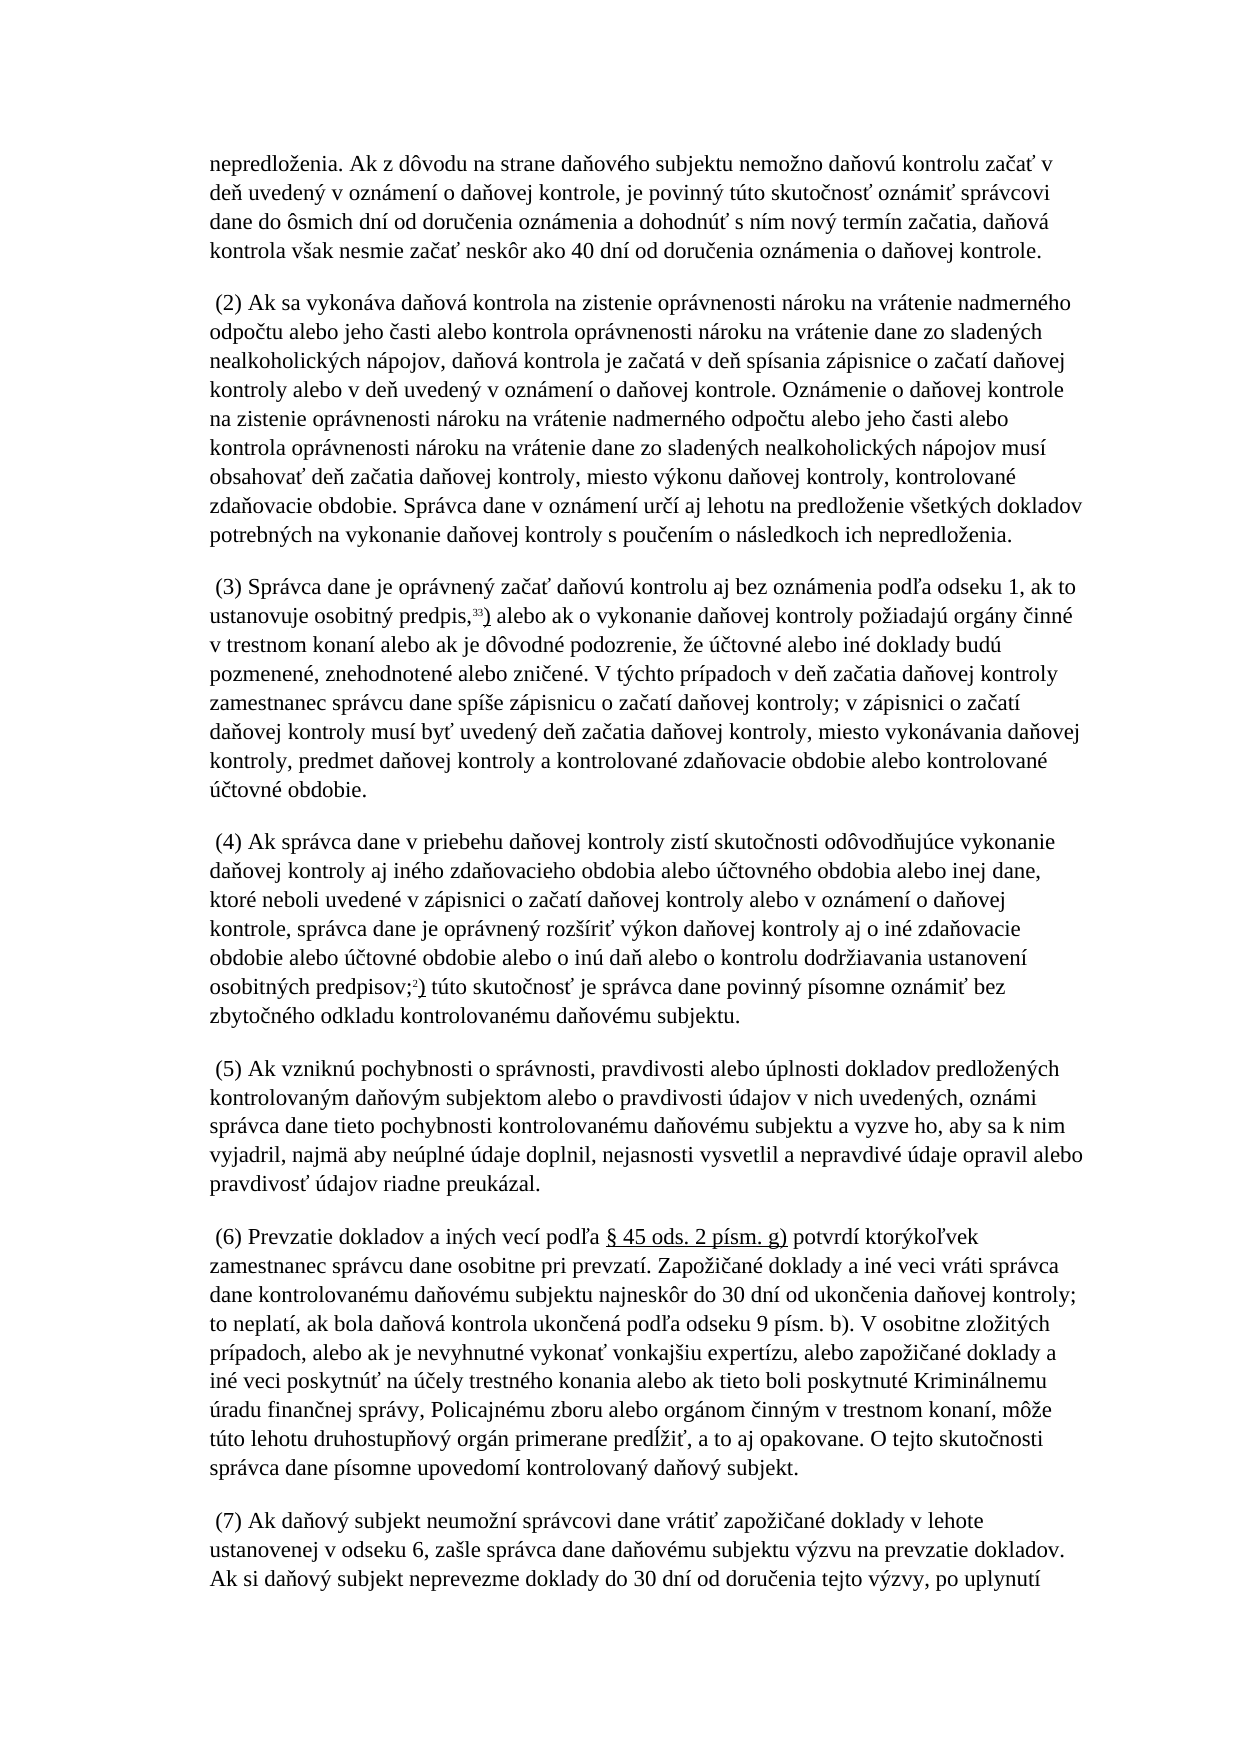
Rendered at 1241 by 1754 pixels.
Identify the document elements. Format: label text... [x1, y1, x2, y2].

text (4) Ak správca dane v priebehu daňovej kontroly zistí skutočnosti odôvodňujúce vykonanie daňovej kontroly aj iného zdaňovacieho obdobia alebo účtovného obdobia alebo inej dane, ktoré neboli uvedené v zápisnici o začatí daňovej kontroly alebo v oznámení o daňovej kontrole, správca dane je oprávnený rozšíriť výkon daňovej kontroly aj o iné zdaňovacie obdobie alebo účtovné obdobie alebo o inú daň alebo o kontrolu dodržiavania ustanovení osobitných predpisov;2) túto skutočnosť je správca dane povinný písomne oznámiť bez zbytočného odkladu kontrolovanému daňovému subjektu. [209, 828, 1090, 1028]
text (3) Správca dane je oprávnený začať daňovú kontrolu aj bez oznámenia podľa odseku 1, ak to ustanovuje osobitný predpis,33) alebo ak o vykonanie daňovej kontroly požiadajú orgány činné v trestnom konaní alebo ak je dôvodné podozrenie, že účtovné alebo iné doklady budú pozmenené, znehodnotené alebo zničené. V týchto prípadoch v deň začatia daňovej kontroly zamestnanec správcu dane spíše zápisnicu o začatí daňovej kontroly; v zápisnici o začatí daňovej kontroly musí byť uvedený deň začatia daňovej kontroly, miesto vykonávania daňovej kontroly, predmet daňovej kontroly a kontrolované zdaňovacie obdobie alebo kontrolované účtovné obdobie. [209, 573, 1090, 802]
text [209, 1507, 1090, 1591]
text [209, 150, 1090, 263]
text (2) Ak sa vykonáva daňová kontrola na zistenie oprávnenosti nároku na vrátenie nadmerného odpočtu alebo jeho časti alebo kontrola oprávnenosti nároku na vrátenie dane zo sladených nealkoholických nápojov, daňová kontrola je začatá v deň spísania zápisnice o začatí daňovej kontroly alebo v deň uvedený v oznámení o daňovej kontrole. Oznámenie o daňovej kontrole na zistenie oprávnenosti nároku na vrátenie nadmerného odpočtu alebo jeho časti alebo kontrola oprávnenosti nároku na vrátenie dane zo sladených nealkoholických nápojov musí obsahovať deň začatia daňovej kontroly, miesto výkonu daňovej kontroly, kontrolované zdaňovacie obdobie. Správca dane v oznámení určí aj lehotu na predloženie všetkých dokladov potrebných na vykonanie daňovej kontroly s poučením o následkoch ich nepredloženia. [209, 289, 1090, 547]
text (5) Ak vzniknú pochybnosti o správnosti, pravdivosti alebo úplnosti dokladov predložených kontrolovaným daňovým subjektom alebo o pravdivosti údajov v nich uvedených, oznámi správca dane tieto pochybnosti kontrolovanému daňovému subjektu a vyzve ho, aby sa k nim vyjadril, najmä aby neúplné údaje doplnil, nejasnosti vysvetlil a nepravdivé údaje opravil alebo pravdivosť údajov riadne preukázal. [209, 1054, 1090, 1197]
text (6) Prevzatie dokladov a iných vecí podľa § 45 ods. 2 písm. g) potvrdí ktorýkoľvek zamestnanec správcu dane osobitne pri prevzatí. Zapožičané doklady a iné veci vráti správca dane kontrolovanému daňovému subjektu najneskôr do 30 dní od ukončenia daňovej kontroly; to neplatí, ak bola daňová kontrola ukončená podľa odseku 9 písm. b). V osobitne zložitých prípadoch, alebo ak je nevyhnutné vykonať vonkajšiu expertízu, alebo zapožičané doklady a iné veci poskytnúť na účely trestného konania alebo ak tieto boli poskytnuté Kriminálnemu úradu finančnej správy, Policajnému zboru alebo orgánom činným v trestnom konaní, môže túto lehotu druhostupňový orgán primerane predĺžiť, a to aj opakovane. O tejto skutočnosti správca dane písomne upovedomí kontrolovaný daňový subjekt. [209, 1223, 1090, 1481]
